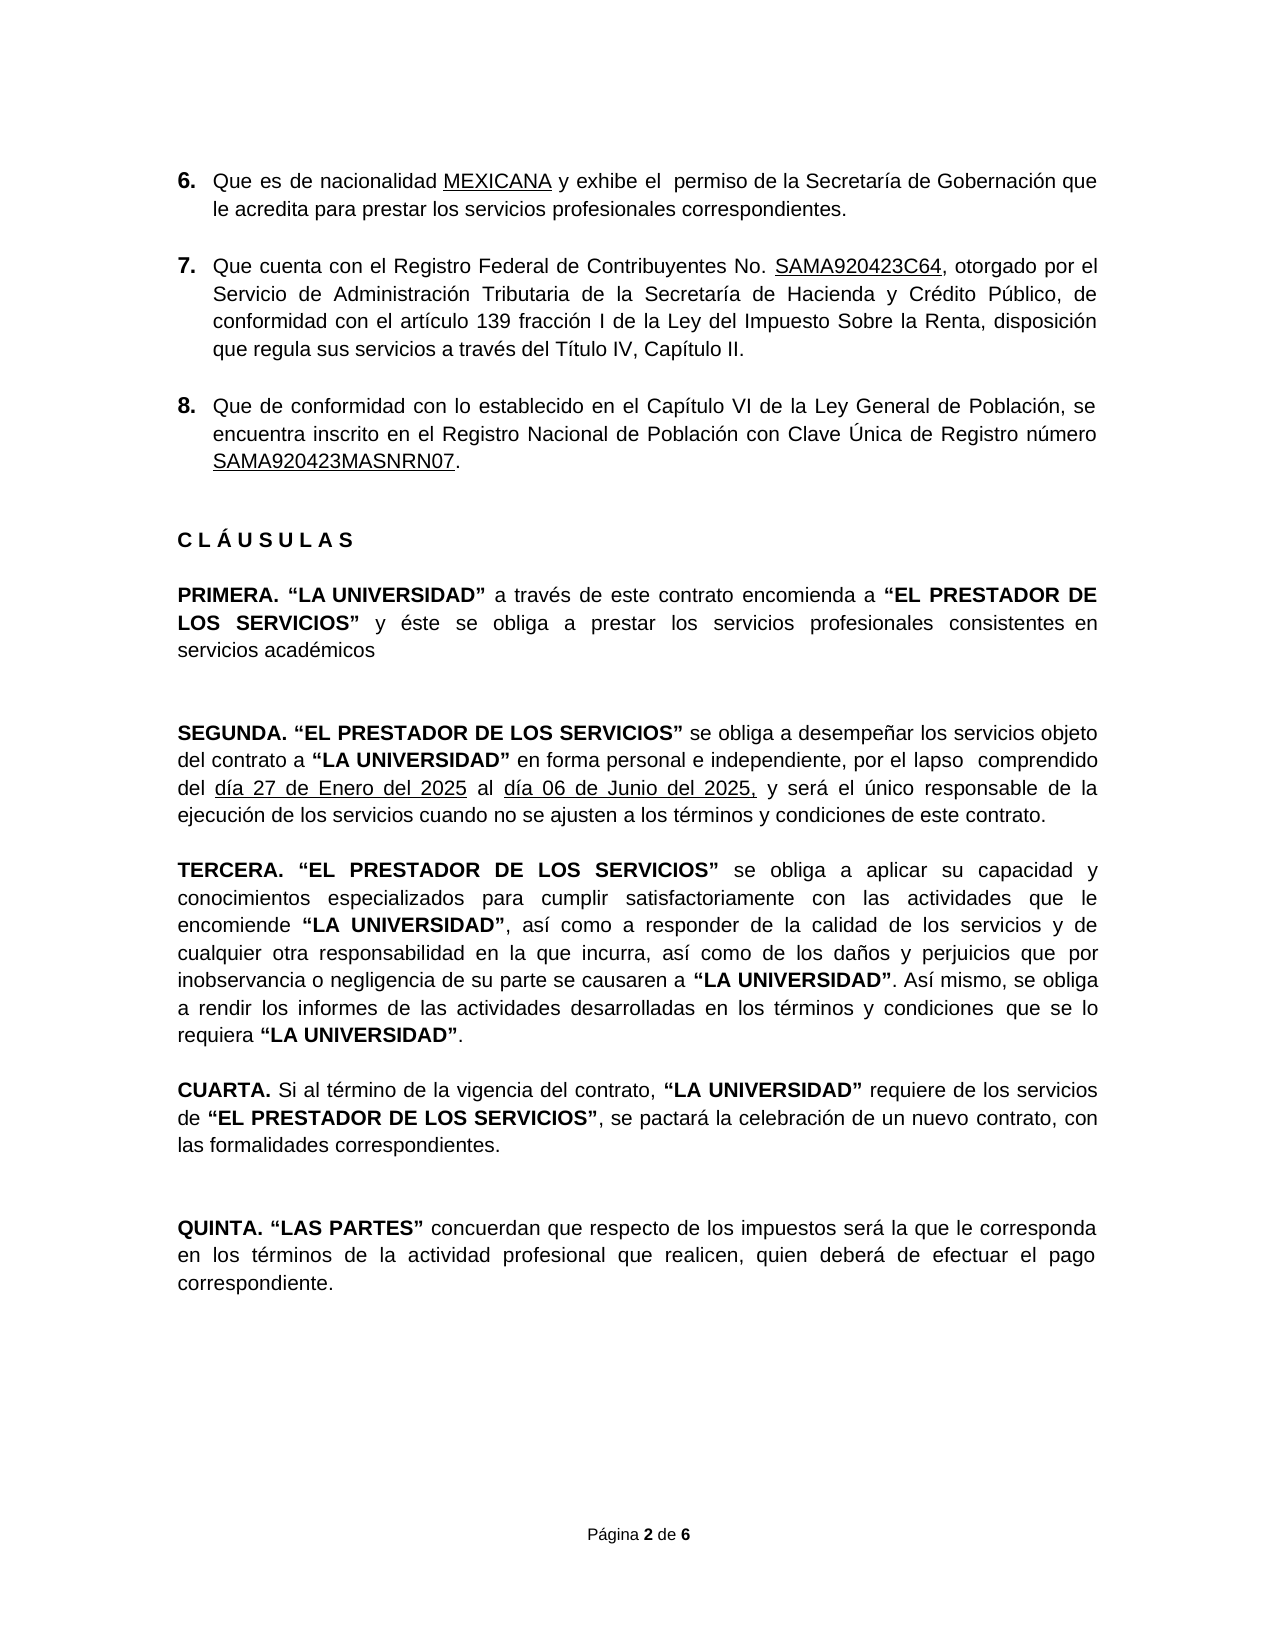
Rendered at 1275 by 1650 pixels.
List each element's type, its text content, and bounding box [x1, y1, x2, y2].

subtitle C L Á U S U L A S [177, 528, 1098, 552]
text QUINTA. “LAS PARTES” concuerdan que respecto de los impuestos será la que le corresponda en los términos de la actividad profesional que realicen, quien deberá de efectuar el pago correspondiente. [177, 1216, 1098, 1295]
list Que cuenta con el Registro Federal de Contribuyentes No. SAMA920423C64, otorgado por el Servicio de Administración Tributaria de la Secretaría de Hacienda y Crédito Público, de conformidad con el artículo 139 fracción I de la Ley del Impuesto Sobre la Renta, disposición que regula sus servicios a través del Título IV, Capítulo II. [177, 252, 1098, 361]
list Que de conformidad con lo establecido en el Capítulo VI de la Ley General de Población, se encuentra inscrito en el Registro Nacional de Población con Clave Única de Registro número SAMA920423MASNRN07. [177, 392, 1098, 473]
list Que es de nacionalidad MEXICANA y exhibe el permiso de la Secretaría de Gobernación que le acredita para prestar los servicios profesionales correspondientes. [177, 167, 1098, 221]
text TERCERA. “EL PRESTADOR DE LOS SERVICIOS” se obliga a aplicar su capacidad y conocimientos especializados para cumplir satisfactoriamente con las actividades que le encomiende “LA UNIVERSIDAD”, así como a responder de la calidad de los servicios y de cualquier otra responsabilidad en la que incurra, así como de los daños y perjuicios que por inobservancia o negligencia de su parte se causaren a “LA UNIVERSIDAD”. Así mismo, se obliga a rendir los informes de las actividades desarrolladas en los términos y condiciones que se lo requiera “LA UNIVERSIDAD”. [177, 858, 1098, 1047]
text SEGUNDA. “EL PRESTADOR DE LOS SERVICIOS” se obliga a desempeñar los servicios objeto del contrato a “LA UNIVERSIDAD” en forma personal e independiente, por el lapso comprendido del día 27 de Enero del 2025 al día 06 de Junio del 2025, y será el único responsable de la ejecución de los servicios cuando no se ajusten a los términos y condiciones de este contrato. [177, 721, 1098, 827]
text CUARTA. Si al término de la vigencia del contrato, “LA UNIVERSIDAD” requiere de los servicios de “EL PRESTADOR DE LOS SERVICIOS”, se pactará la celebración de un nuevo contrato, con las formalidades correspondientes. [177, 1078, 1098, 1157]
text PRIMERA. “LA UNIVERSIDAD” a través de este contrato encomienda a “EL PRESTADOR DE LOS SERVICIOS” y éste se obliga a prestar los servicios profesionales consistentes en servicios académicos [177, 583, 1098, 662]
